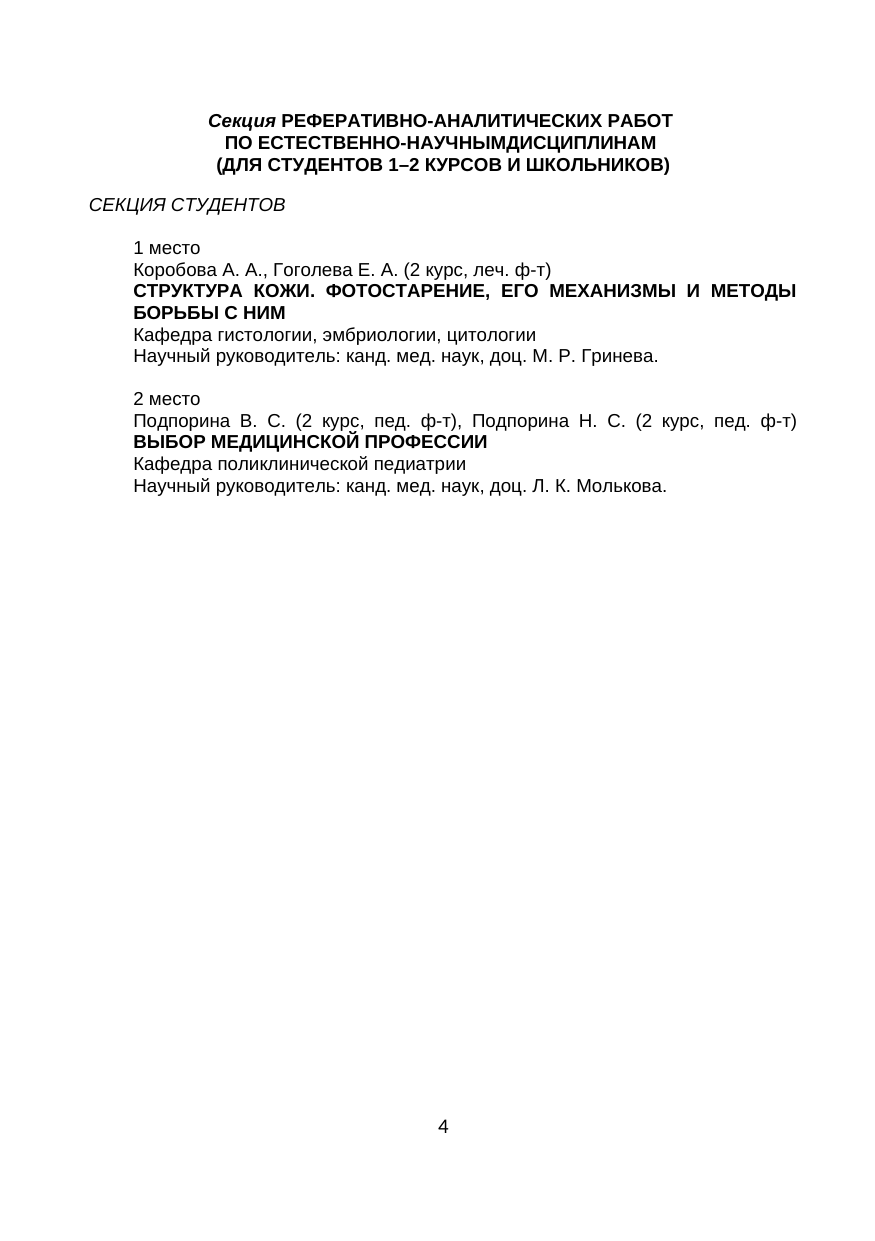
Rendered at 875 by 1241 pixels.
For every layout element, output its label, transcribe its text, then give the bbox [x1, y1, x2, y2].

list 1 место [133, 237, 797, 259]
text СЕКЦИЯ СТУДЕНТОВ [89, 194, 797, 216]
list 2 место [133, 388, 797, 410]
text Научный руководитель: канд. мед. наук, доц. Л. К. Молькова. [133, 474, 797, 496]
list Коробова А. А., Гоголева Е. А. (2 курс, леч. ф-т) [133, 259, 797, 280]
list Подпорина В. С. (2 курс, пед. ф-т), Подпорина Н. С. (2 курс, пед. ф-т) ВЫБОР МЕДИЦИНСКОЙ ПРОФЕССИИ [133, 410, 797, 453]
text СТРУКТУРА КОЖИ. ФОТОСТАРЕНИЕ, ЕГО МЕХАНИЗМЫ И МЕТОДЫ БОРЬБЫ С НИМ [133, 280, 797, 323]
text Кафедра гистологии, эмбриологии, цитологии [133, 323, 797, 345]
text Кафедра поликлинической педиатрии [133, 453, 797, 474]
text Секция РЕФЕРАТИВНО-АНАЛИТИЧЕСКИХ РАБОТ ПО ЕСТЕСТВЕННО-НАУЧНЫМДИСЦИПЛИНАМ (ДЛЯ СТУДЕНТОВ 1–2 КУРСОВ И ШКОЛЬНИКОВ) [89, 110, 797, 175]
text Научный руководитель: канд. мед. наук, доц. М. Р. Гринева. [133, 345, 797, 367]
